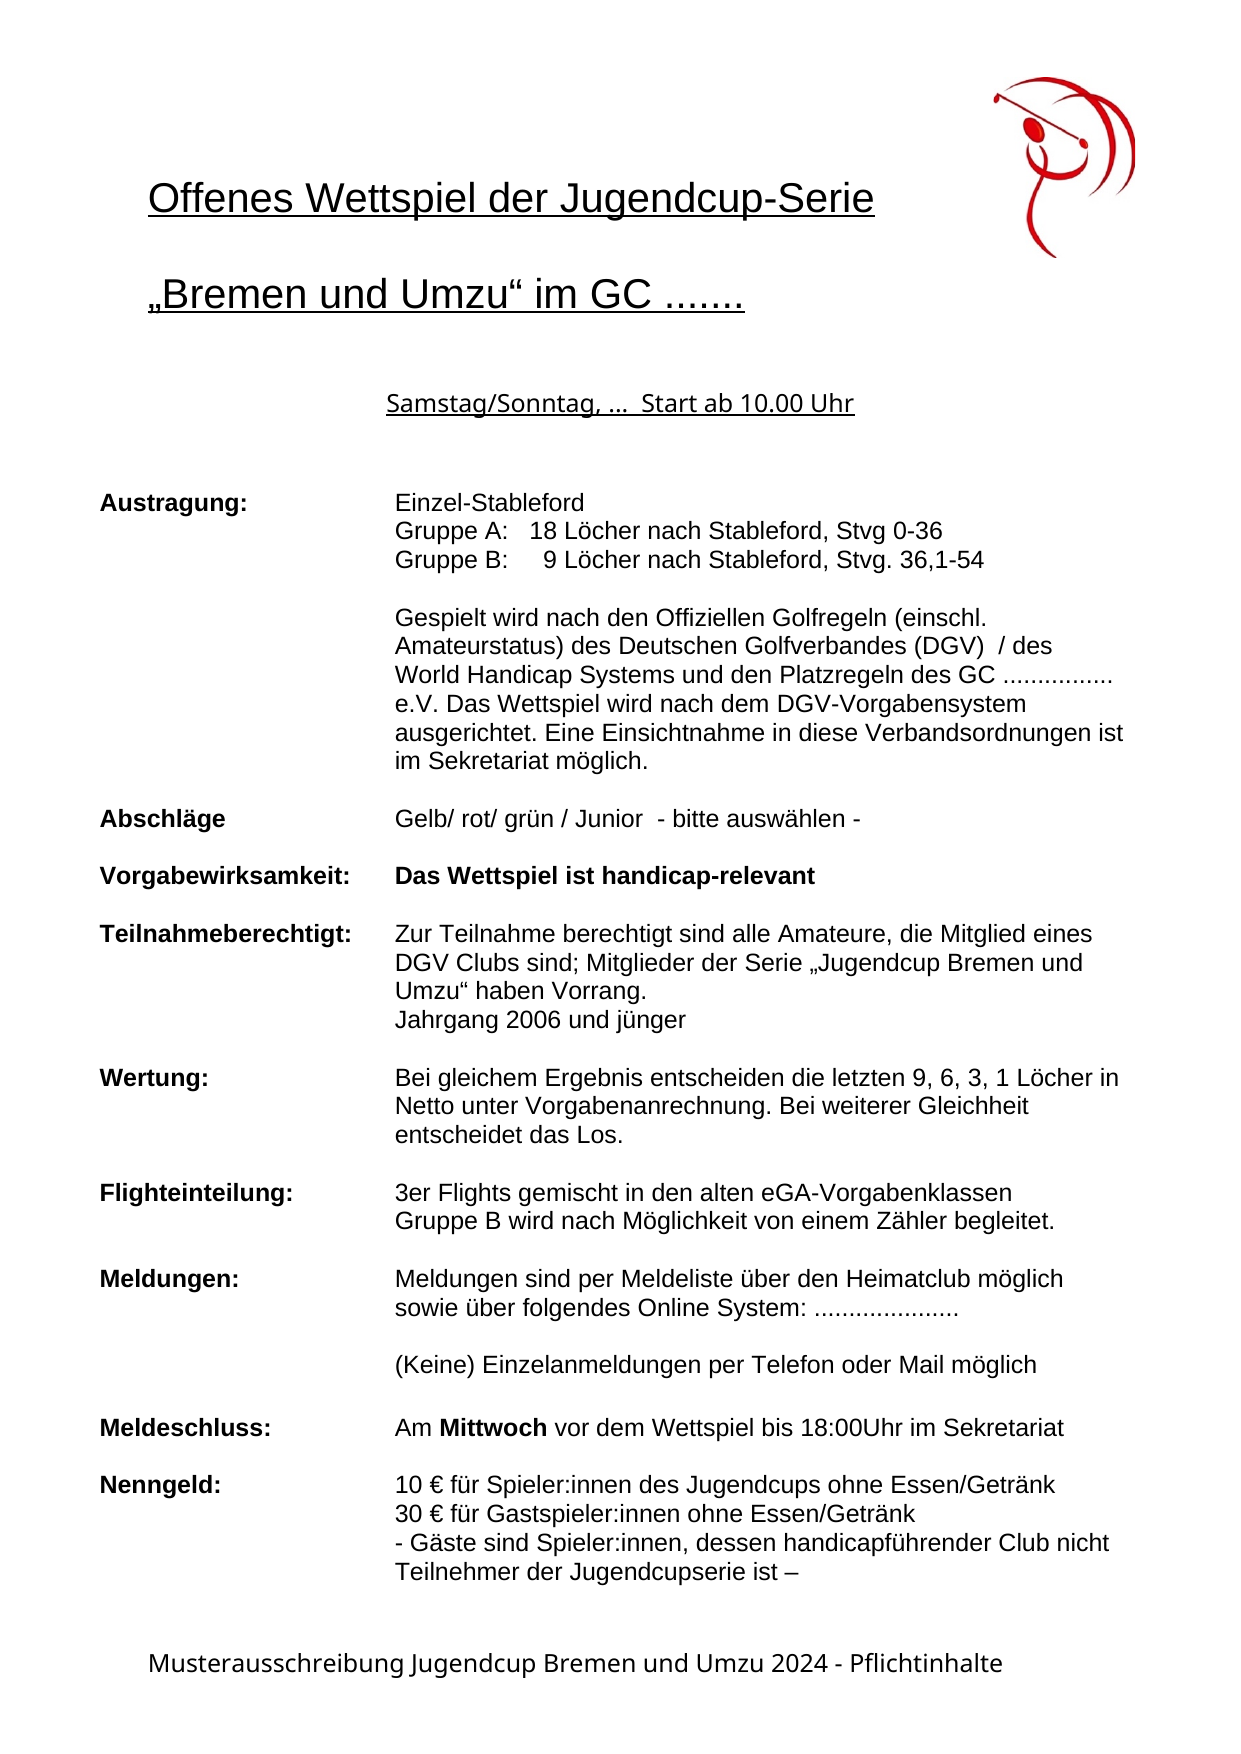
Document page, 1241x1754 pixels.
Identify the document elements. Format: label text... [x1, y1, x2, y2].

table_cell Vorgabewirksamkeit: [88, 861, 383, 919]
table_cell 10 € für Spieler:innen des Jugendcups ohne Essen/Getränk 30 € für Gastspieler:innen ohne Essen/Getränk - Gäste sind Spieler:innen, dessen handicapführender Club nicht Teilnehmer der Jugendcupserie ist – [383, 1470, 1136, 1614]
text Samstag/Sonntag, ... Start ab 10.00 Uhr [148, 385, 1093, 419]
table_header Austragung: [88, 488, 383, 804]
table_cell Meldungen: [88, 1264, 383, 1413]
table_cell Meldungen sind per Meldeliste über den Heimatclub möglich sowie über folgendes Online System: ..................... (Keine) Einzelanmeldungen per Telefon oder Mail möglich [383, 1264, 1136, 1413]
table_cell Zur Teilnahme berechtigt sind alle Amateure, die Mitglied eines DGV Clubs sind; Mitglieder der Serie „Jugendcup Bremen und Umzu“ haben Vorrang. Jahrgang 2006 und jünger [383, 919, 1136, 1062]
table_cell Gelb/ rot/ grün / Junior - bitte auswählen - [383, 804, 1136, 861]
table_cell Flighteinteilung: [88, 1178, 383, 1264]
table_cell Nenngeld: [88, 1470, 383, 1614]
table_header Einzel-Stableford Gruppe A: 18 Löcher nach Stableford, Stvg 0-36 Gruppe B: 9 Löcher nach Stableford, Stvg. 36,1-54 Gespielt wird nach den Offiziellen Golfregeln (einschl. Amateurstatus) des Deutschen Golfverbandes (DGV) / des World Handicap Systems und den Platzregeln des GC ................ e.V. Das Wettspiel wird nach dem DGV-Vorgabensystem ausgerichtet. Eine Einsichtnahme in diese Verbandsordnungen ist im Sekretariat möglich. [383, 488, 1136, 804]
table_cell Bei gleichem Ergebnis entscheiden die letzten 9, 6, 3, 1 Löcher in Netto unter Vorgabenanrechnung. Bei weiterer Gleichheit entscheidet das Los. [383, 1063, 1136, 1177]
table_cell Abschläge [88, 804, 383, 861]
picture [993, 77, 1136, 258]
text „Bremen und Umzu“ im GC ....... [148, 269, 1093, 317]
table_cell 3er Flights gemischt in den alten eGA-Vorgabenklassen Gruppe B wird nach Möglichkeit von einem Zähler begleitet. [383, 1178, 1136, 1264]
text Offenes Wettspiel der Jugendcup-Serie [148, 173, 993, 221]
table_cell Wertung: [88, 1063, 383, 1177]
table_cell Teilnahmeberechtigt: [88, 919, 383, 1062]
table_cell Am Mittwoch vor dem Wettspiel bis 18:00Uhr im Sekretariat [383, 1413, 1136, 1470]
table_cell Meldeschluss: [88, 1413, 383, 1470]
table_cell Das Wettspiel ist handicap-relevant [383, 861, 1136, 919]
